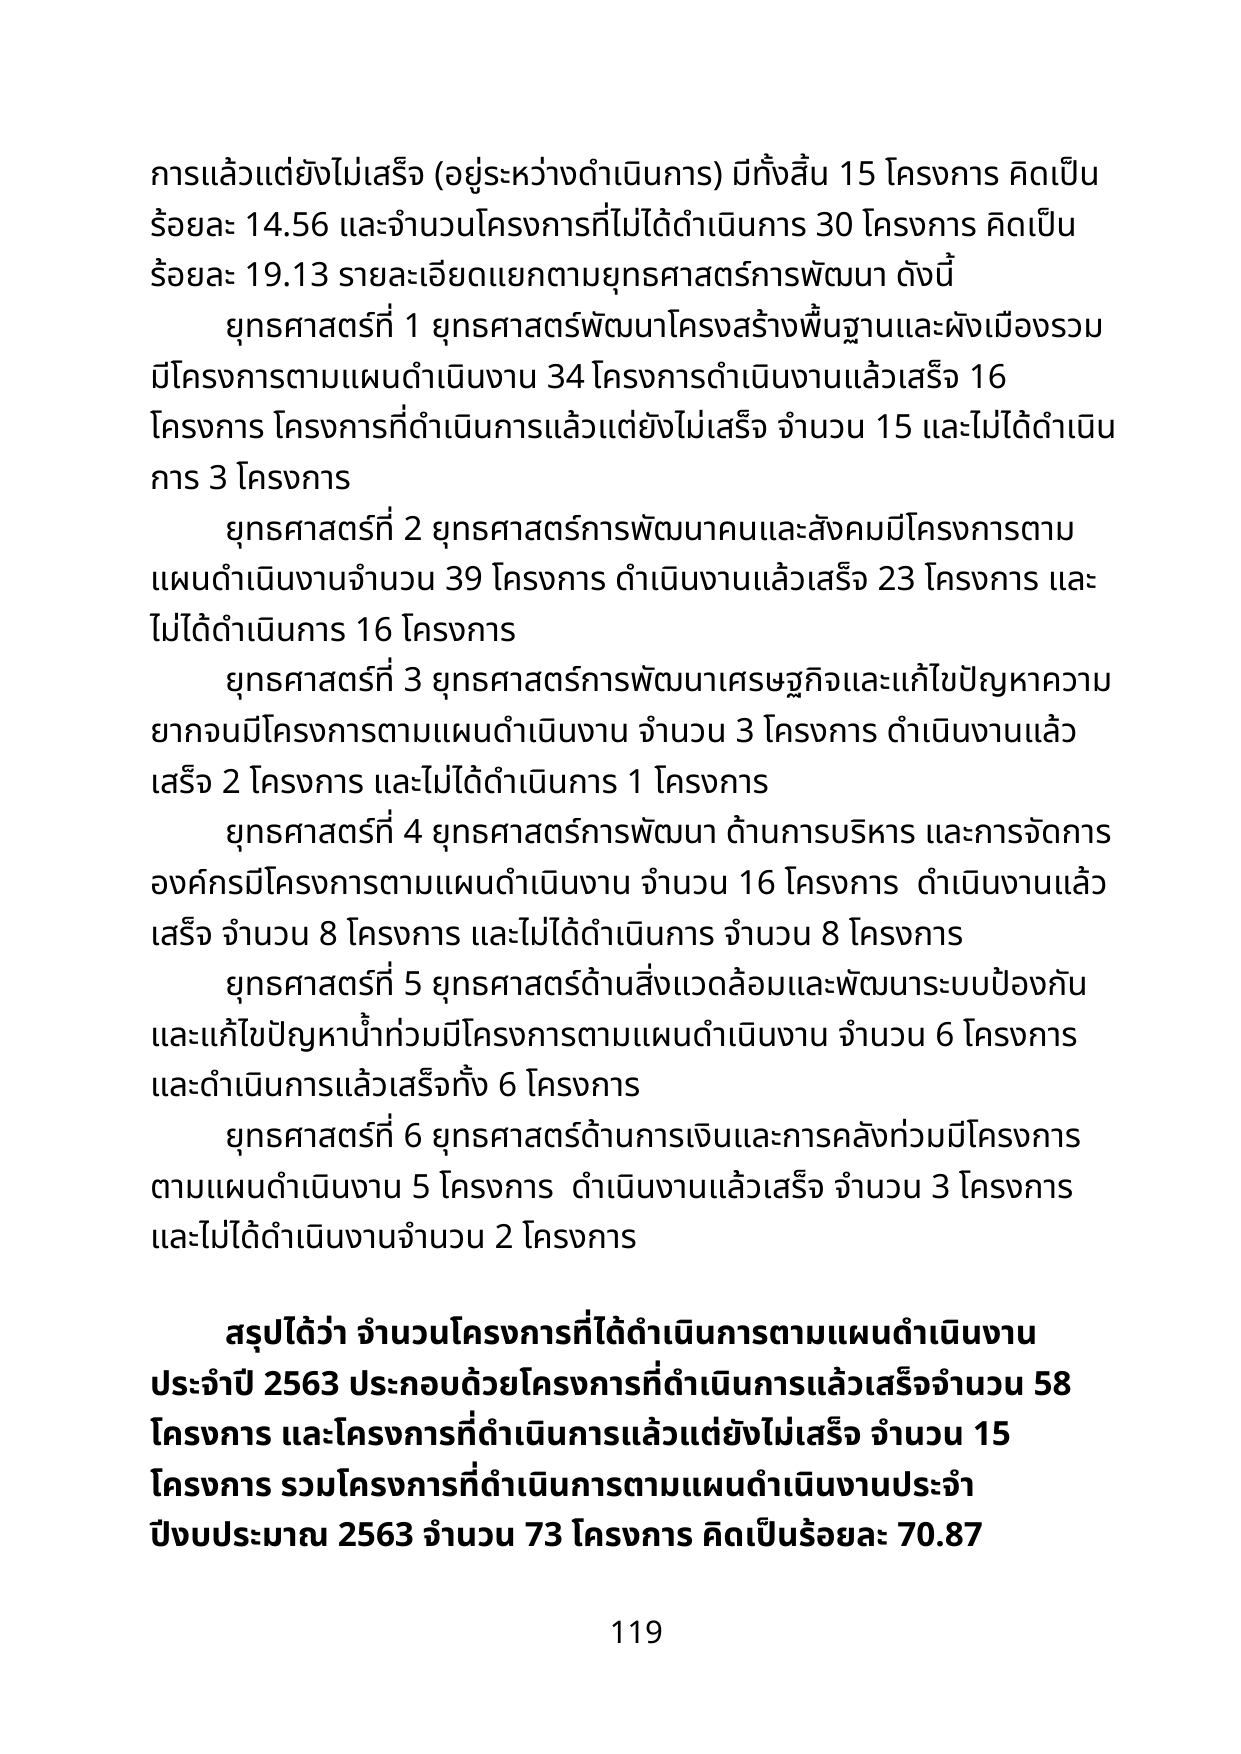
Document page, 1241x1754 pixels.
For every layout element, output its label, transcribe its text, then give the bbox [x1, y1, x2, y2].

text ยุทธศาสตร์ที่ 2 ยุทธศาสตร์การพัฒนาคนและสังคมมีโครงการตามแผนดำเนินงานจำนวน 39 โครงการ ดำเนินงานแล้วเสร็จ 23 โครงการ และไม่ได้ดำเนินการ 16 โครงการ [150, 504, 1122, 656]
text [150, 150, 1122, 302]
text ยุทธศาสตร์ที่ 4 ยุทธศาสตร์การพัฒนา ด้านการบริหาร และการจัดการองค์กรมีโครงการตามแผนดำเนินงาน จำนวน 16 โครงการ ดำเนินงานแล้วเสร็จ จำนวน 8 โครงการ และไม่ได้ดำเนินการ จำนวน 8 โครงการ [150, 808, 1122, 960]
text ยุทธศาสตร์ที่ 3 ยุทธศาสตร์การพัฒนาเศรษฐกิจและแก้ไขปัญหาความยากจนมีโครงการตามแผนดำเนินงาน จำนวน 3 โครงการ ดำเนินงานแล้วเสร็จ 2 โครงการ และไม่ได้ดำเนินการ 1 โครงการ [150, 656, 1122, 808]
text ยุทธศาสตร์ที่ 1 ยุทธศาสตร์พัฒนาโครงสร้างพื้นฐานและผังเมืองรวมมีโครงการตามแผนดำเนินงาน 34โครงการดำเนินงานแล้วเสร็จ 16 โครงการ โครงการที่ดำเนินการแล้วแต่ยังไม่เสร็จ จำนวน 15 และไม่ได้ดำเนินการ 3 โครงการ [150, 302, 1122, 504]
text ยุทธศาสตร์ที่ 5 ยุทธศาสตร์ด้านสิ่งแวดล้อมและพัฒนาระบบป้องกันและแก้ไขปัญหาน้ำท่วมมีโครงการตามแผนดำเนินงาน จำนวน 6 โครงการ และดำเนินการแล้วเสร็จทั้ง 6 โครงการ [150, 960, 1122, 1112]
text สรุปได้ว่า จำนวนโครงการที่ได้ดำเนินการตามแผนดำเนินงาน ประจำปี 2563 ประกอบด้วยโครงการที่ดำเนินการแล้วเสร็จจำนวน 58 โครงการ และโครงการที่ดำเนินการแล้วแต่ยังไม่เสร็จ จำนวน 15 โครงการ รวมโครงการที่ดำเนินการตามแผนดำเนินงานประจำปีงบประมาณ 2563 จำนวน 73 โครงการ คิดเป็นร้อยละ 70.87 [150, 1309, 1122, 1562]
text ยุทธศาสตร์ที่ 6 ยุทธศาสตร์ด้านการเงินและการคลังท่วมมีโครงการตามแผนดำเนินงาน 5 โครงการ ดำเนินงานแล้วเสร็จ จำนวน 3 โครงการ และไม่ได้ดำเนินงานจำนวน 2 โครงการ [150, 1112, 1122, 1264]
